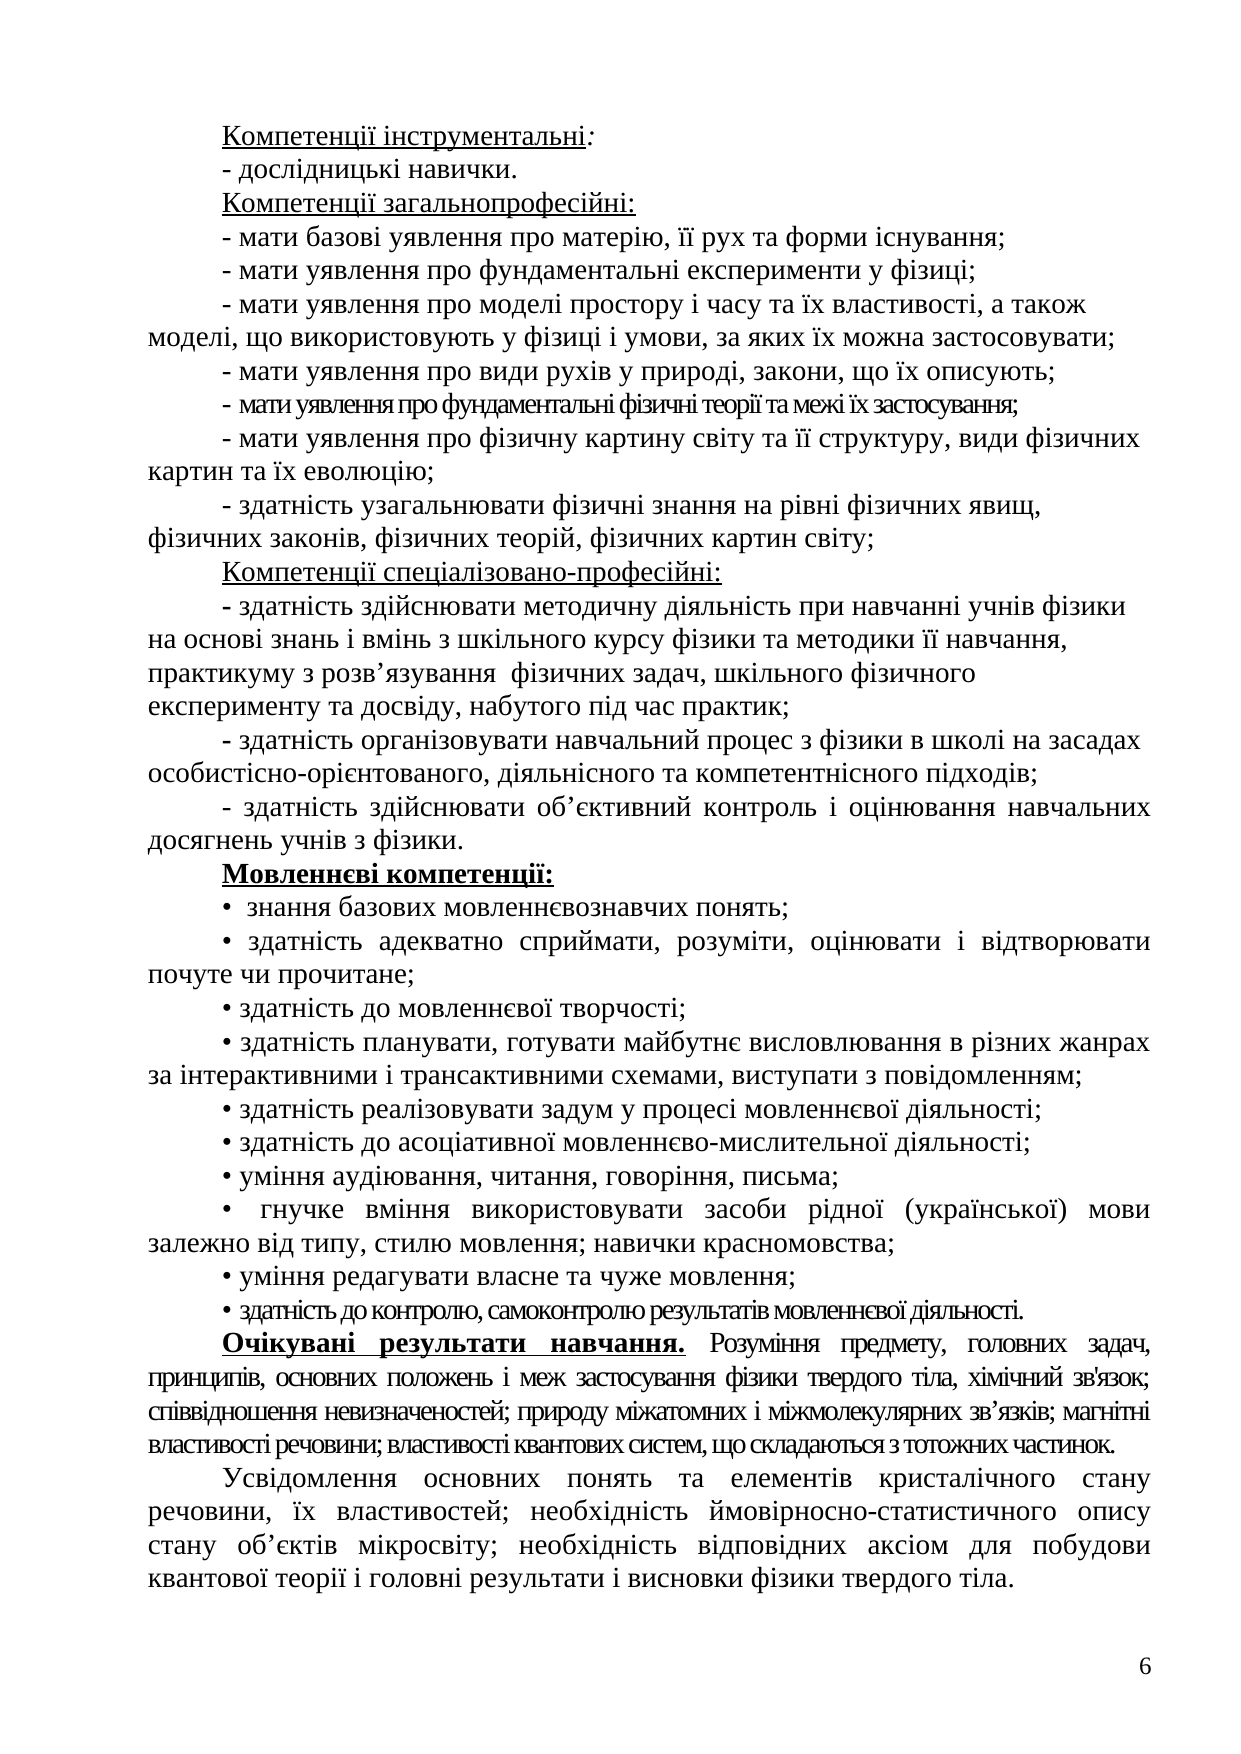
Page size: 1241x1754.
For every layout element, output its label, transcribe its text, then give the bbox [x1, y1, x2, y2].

text - мати базові уявлення про матерію, її рух та форми існування; [148, 219, 1152, 252]
text • уміння аудіювання, читання, говоріння, письма; [148, 1158, 1152, 1191]
text - здатність здійснювати об’єктивний контроль і оцінювання навчальних досягнень учнів з фізики. [148, 789, 1152, 856]
text Мовленнєві компетенції: [148, 856, 1152, 889]
text • здатність планувати, готувати майбутнє висловлювання в різних жанрах за інтерактивними і трансактивними схемами, виступати з повідомленням; [148, 1024, 1152, 1091]
text • здатність реалізовувати задум у процесі мовленнєвої діяльності; [148, 1091, 1152, 1124]
text - дослідницькі навички. [148, 152, 1152, 185]
text Компетенції загальнопрофесійні: [148, 185, 1152, 219]
text Компетенції інструментальні: [148, 118, 1152, 152]
text • здатність до мовленнєвої творчості; [148, 990, 1152, 1024]
text - мати уявлення про моделі простору і часу та їх властивості, а також моделі, що використовують у фізиці і умови, за яких їх можна застосовувати; [148, 286, 1152, 353]
text - здатність узагальнювати фізичні знання на рівні фізичних явищ, фізичних законів, фізичних теорій, фізичних картин світу; [148, 487, 1152, 554]
text - здатність організовувати навчальний процес з фізики в школі на засадах особистісно-орієнтованого, діяльнісного та компетентнісного підходів; [148, 722, 1152, 789]
text - мати уявлення про фундаментальні фізичні теорії та межі їх застосування; [148, 386, 1152, 420]
text • здатність до асоціативної мовленнєво-мислительної діяльності; [148, 1124, 1152, 1158]
text • знання базових мовленнєвознавчих понять; [148, 889, 1152, 923]
text • гнучке вміння використовувати засоби рідної (української) мови залежно від типу, стилю мовлення; навички красномовства; [148, 1191, 1152, 1258]
text Компетенції спеціалізовано-професійні: [148, 554, 1152, 588]
text - здатність здійснювати методичну діяльність при навчанні учнів фізики на основі знань і вмінь з шкільного курсу фізики та методики її навчання, практикуму з розв’язування фізичних задач, шкільного фізичного експерименту та досвіду, набутого під час практик; [148, 588, 1152, 722]
text • уміння редагувати власне та чуже мовлення; [148, 1258, 1152, 1292]
text - мати уявлення про фізичну картину світу та її структуру, види фізичних картин та їх еволюцію; [148, 420, 1152, 487]
text • здатність адекватно сприймати, розуміти, оцінювати і відтворювати почуте чи прочитане; [148, 923, 1152, 990]
text Усвідомлення основних понять та елементів кристалічного стану речовини, їх властивостей; необхідність ймовірносно-статистичного опису стану об’єктів мікросвіту; необхідність відповідних аксіом для побудови квантової теорії і головні результати і висновки фізики твердого тіла. [148, 1460, 1152, 1594]
text - мати уявлення про види рухів у природі, закони, що їх описують; [148, 353, 1152, 386]
text Очікувані результати навчання. Розуміння предмету, головних задач, принципів, основних положень і меж застосування фізики твердого тіла, хімічний зв'язок; співвідношення невизначеностей; природу міжатомних і міжмолекулярних зв’язків; магнітні властивості речовини; властивості квантових систем, що складаються з тотожних частинок. [148, 1326, 1152, 1460]
text • здатність до контролю, самоконтролю результатів мовленнєвої діяльності. [148, 1292, 1152, 1326]
text - мати уявлення про фундаментальні експерименти у фізиці; [148, 252, 1152, 286]
